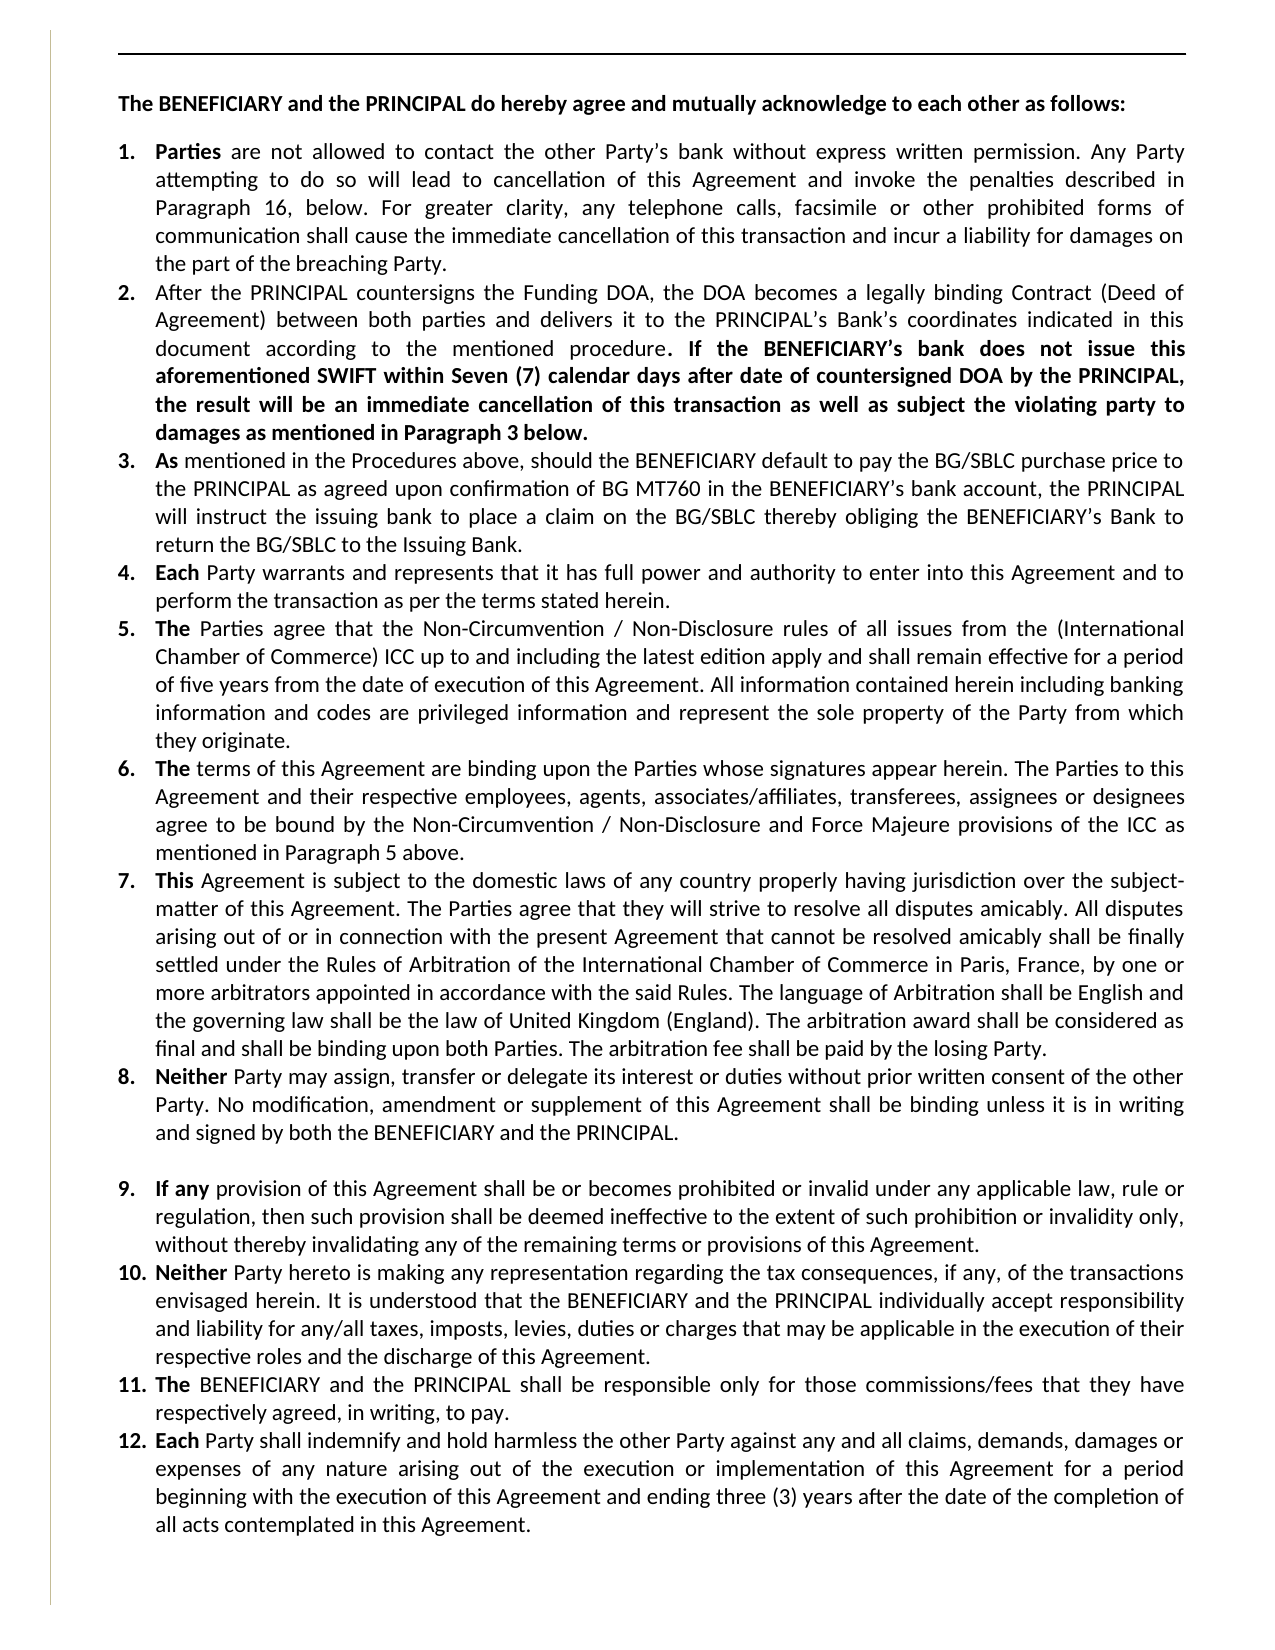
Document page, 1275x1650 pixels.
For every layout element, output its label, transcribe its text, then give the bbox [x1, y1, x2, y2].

list As mentioned in the Procedures above, should the BENEFICIARY default to pay the BG/SBLC purchase price to the PRINCIPAL as agreed upon confirmation of BG MT760 in the BENEFICIARY’s bank account, the PRINCIPAL will instruct the issuing bank to place a claim on the BG/SBLC thereby obliging the BENEFICIARY’s Bank to return the BG/SBLC to the Issuing Bank. [118, 446, 1186, 558]
list If any provision of this Agreement shall be or becomes prohibited or invalid under any applicable law, rule or regulation, then such provision shall be deemed ineffective to the extent of such prohibition or invalidity only, without thereby invalidating any of the remaining terms or provisions of this Agreement. [118, 1174, 1186, 1258]
list Parties are not allowed to contact the other Party’s bank without express written permission. Any Party attempting to do so will lead to cancellation of this Agreement and invoke the penalties described in Paragraph 16, below. For greater clarity, any telephone calls, facsimile or other prohibited forms of communication shall cause the immediate cancellation of this transaction and incur a liability for damages on the part of the breaching Party. [118, 137, 1186, 278]
list Neither Party hereto is making any representation regarding the tax consequences, if any, of the transactions envisaged herein. It is understood that the BENEFICIARY and the PRINCIPAL individually accept responsibility and liability for any/all taxes, imposts, levies, duties or charges that may be applicable in the execution of their respective roles and the discharge of this Agreement. [118, 1258, 1186, 1370]
list The Parties agree that the Non-Circumvention / Non-Disclosure rules of all issues from the (International Chamber of Commerce) ICC up to and including the latest edition apply and shall remain effective for a period of five years from the date of execution of this Agreement. All information contained herein including banking information and codes are privileged information and represent the sole property of the Party from which they originate. [118, 614, 1186, 754]
list The terms of this Agreement are binding upon the Parties whose signatures appear herein. The Parties to this Agreement and their respective employees, agents, associates/affiliates, transferees, assignees or designees agree to be bound by the Non-Circumvention / Non-Disclosure and Force Majeure provisions of the ICC as mentioned in Paragraph 5 above. [118, 754, 1186, 866]
list The BENEFICIARY and the PRINCIPAL shall be responsible only for those commissions/fees that they have respectively agreed, in writing, to pay. [118, 1370, 1186, 1426]
list Neither Party may assign, transfer or delegate its interest or duties without prior written consent of the other Party. No modification, amendment or supplement of this Agreement shall be binding unless it is in writing and signed by both the BENEFICIARY and the PRINCIPAL. [118, 1062, 1186, 1146]
text The BENEFICIARY and the PRINCIPAL do hereby agree and mutually acknowledge to each other as follows: [118, 89, 1186, 117]
list Each Party warrants and represents that it has full power and authority to enter into this Agreement and to perform the transaction as per the terms stated herein. [118, 558, 1186, 614]
list This Agreement is subject to the domestic laws of any country properly having jurisdiction over the subject-matter of this Agreement. The Parties agree that they will strive to resolve all disputes amicably. All disputes arising out of or in connection with the present Agreement that cannot be resolved amicably shall be finally settled under the Rules of Arbitration of the International Chamber of Commerce in Paris, France, by one or more arbitrators appointed in accordance with the said Rules. The language of Arbitration shall be English and the governing law shall be the law of United Kingdom (England). The arbitration award shall be considered as final and shall be binding upon both Parties. The arbitration fee shall be paid by the losing Party. [118, 866, 1186, 1062]
list Each Party shall indemnify and hold harmless the other Party against any and all claims, demands, damages or expenses of any nature arising out of the execution or implementation of this Agreement for a period beginning with the execution of this Agreement and ending three (3) years after the date of the completion of all acts contemplated in this Agreement. [118, 1426, 1186, 1538]
list After the PRINCIPAL countersigns the Funding DOA, the DOA becomes a legally binding Contract (Deed of Agreement) between both parties and delivers it to the PRINCIPAL’s Bank’s coordinates indicated in this document according to the mentioned procedure. If the BENEFICIARY’s bank does not issue this aforementioned SWIFT within Seven (7) calendar days after date of countersigned DOA by the PRINCIPAL, the result will be an immediate cancellation of this transaction as well as subject the violating party to damages as mentioned in Paragraph 3 below. [118, 278, 1186, 446]
